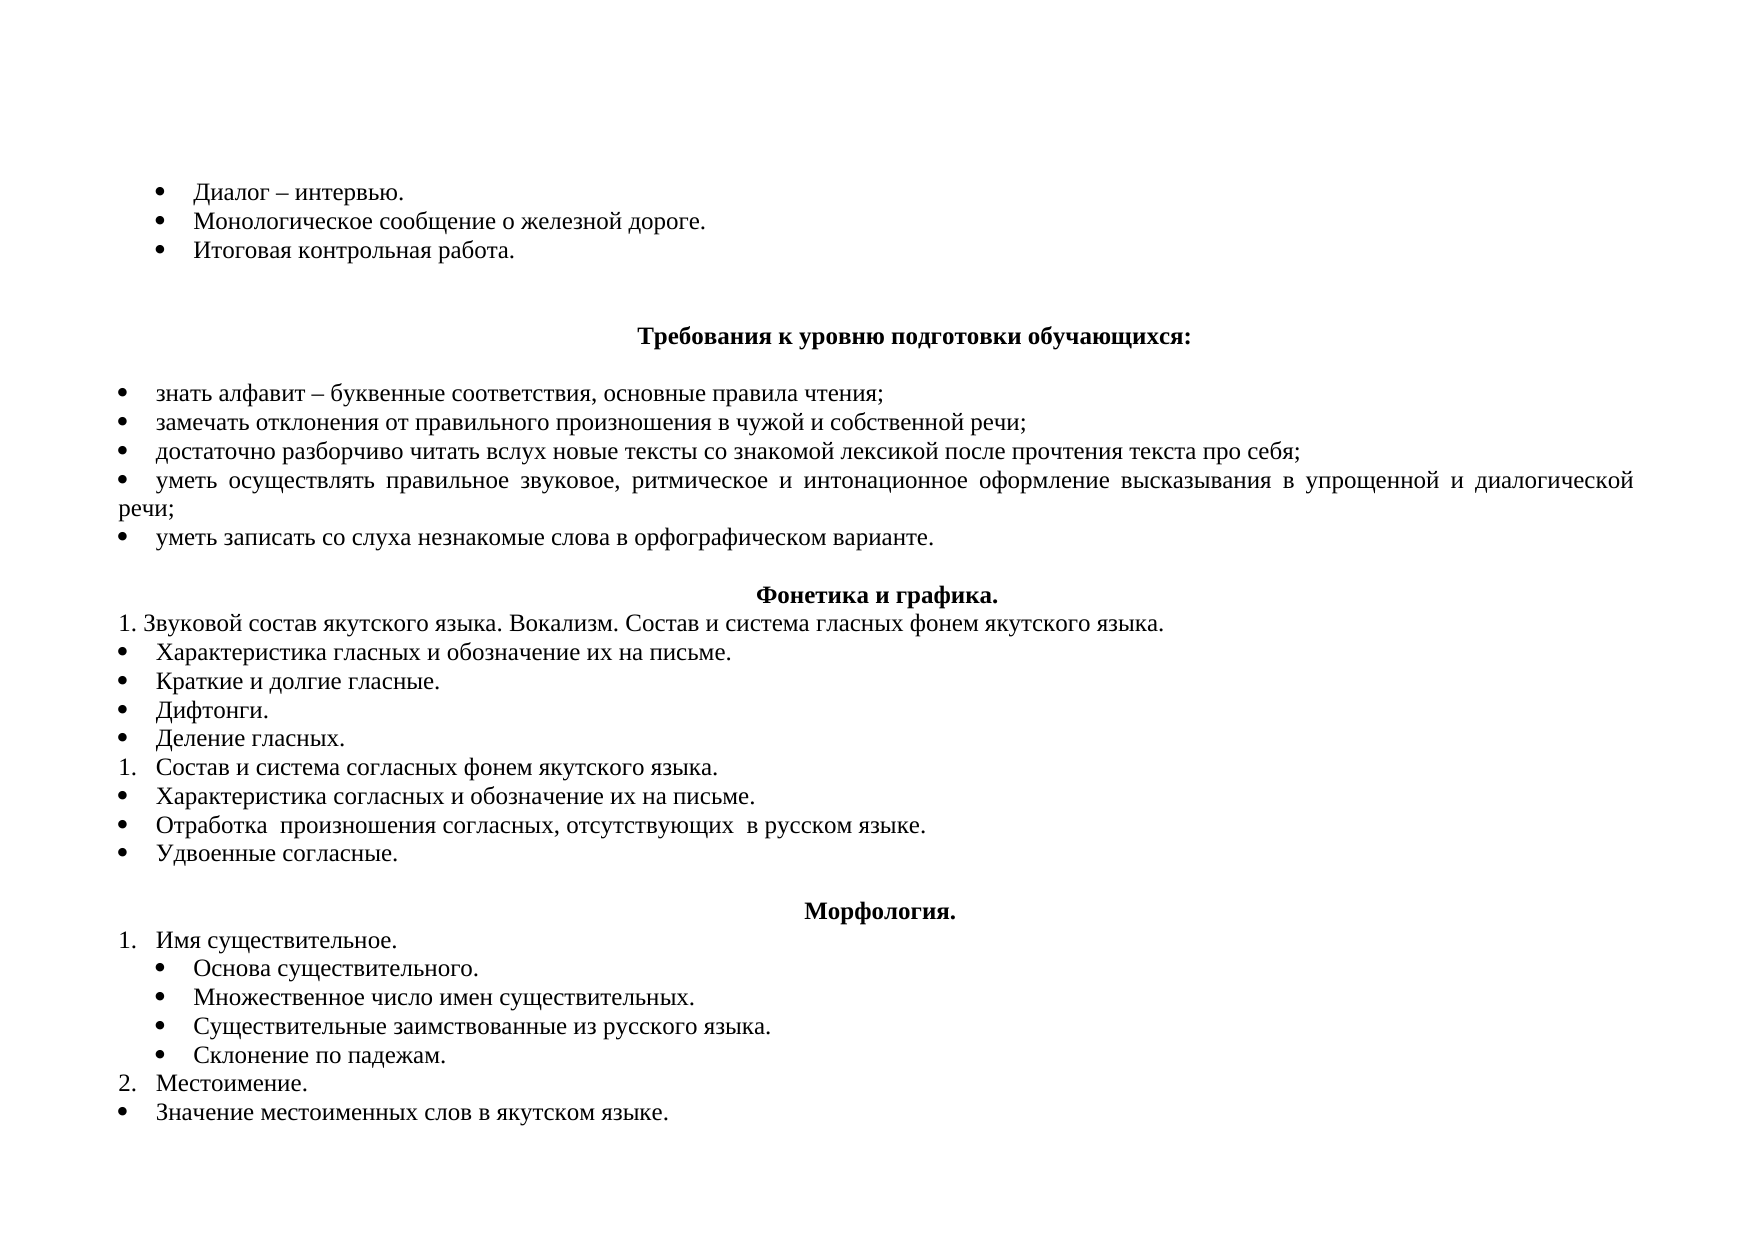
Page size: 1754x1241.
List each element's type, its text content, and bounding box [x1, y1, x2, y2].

text Фонетика и графика. [118, 580, 1636, 608]
text Требования к уровню подготовки обучающихся: [193, 321, 1636, 350]
list Основа существительного. [156, 953, 1636, 982]
list Местоимение. [118, 1068, 1636, 1097]
list Склонение по падежам. [156, 1040, 1636, 1068]
list Множественное число имен существительных. [156, 982, 1636, 1011]
list Дифтонги. [118, 695, 1636, 723]
list уметь осуществлять правильное звуковое, ритмическое и интонационное оформление высказывания в упрощенной и диалогической речи; [118, 465, 1636, 522]
list Значение местоименных слов в якутском языке. [118, 1097, 1636, 1126]
list Удвоенные согласные. [118, 838, 1636, 867]
list Характеристика согласных и обозначение их на письме. [118, 781, 1636, 810]
list Монологическое сообщение о железной дороге. [156, 206, 1636, 235]
list Имя существительное. [118, 925, 1636, 953]
list знать алфавит – буквенные соответствия, основные правила чтения; [118, 378, 1636, 407]
list Итоговая контрольная работа. [156, 235, 1636, 263]
list Отработка произношения согласных, отсутствующих в русском языке. [118, 810, 1636, 838]
list Существительные заимствованные из русского языка. [156, 1011, 1636, 1040]
list достаточно разборчиво читать вслух новые тексты со знакомой лексикой после прочтения текста про себя; [118, 436, 1636, 465]
list Характеристика гласных и обозначение их на письме. [118, 637, 1636, 666]
list Состав и система согласных фонем якутского языка. [118, 752, 1636, 781]
text Морфология. [118, 896, 1636, 925]
list Деление гласных. [118, 723, 1636, 752]
text 1. Звуковой состав якутского языка. Вокализм. Состав и система гласных фонем якутского языка. [118, 608, 1636, 637]
list Краткие и долгие гласные. [118, 666, 1636, 695]
list замечать отклонения от правильного произношения в чужой и собственной речи; [118, 407, 1636, 436]
list Диалог – интервью. [156, 177, 1636, 206]
list уметь записать со слуха незнакомые слова в орфографическом варианте. [118, 522, 1636, 551]
